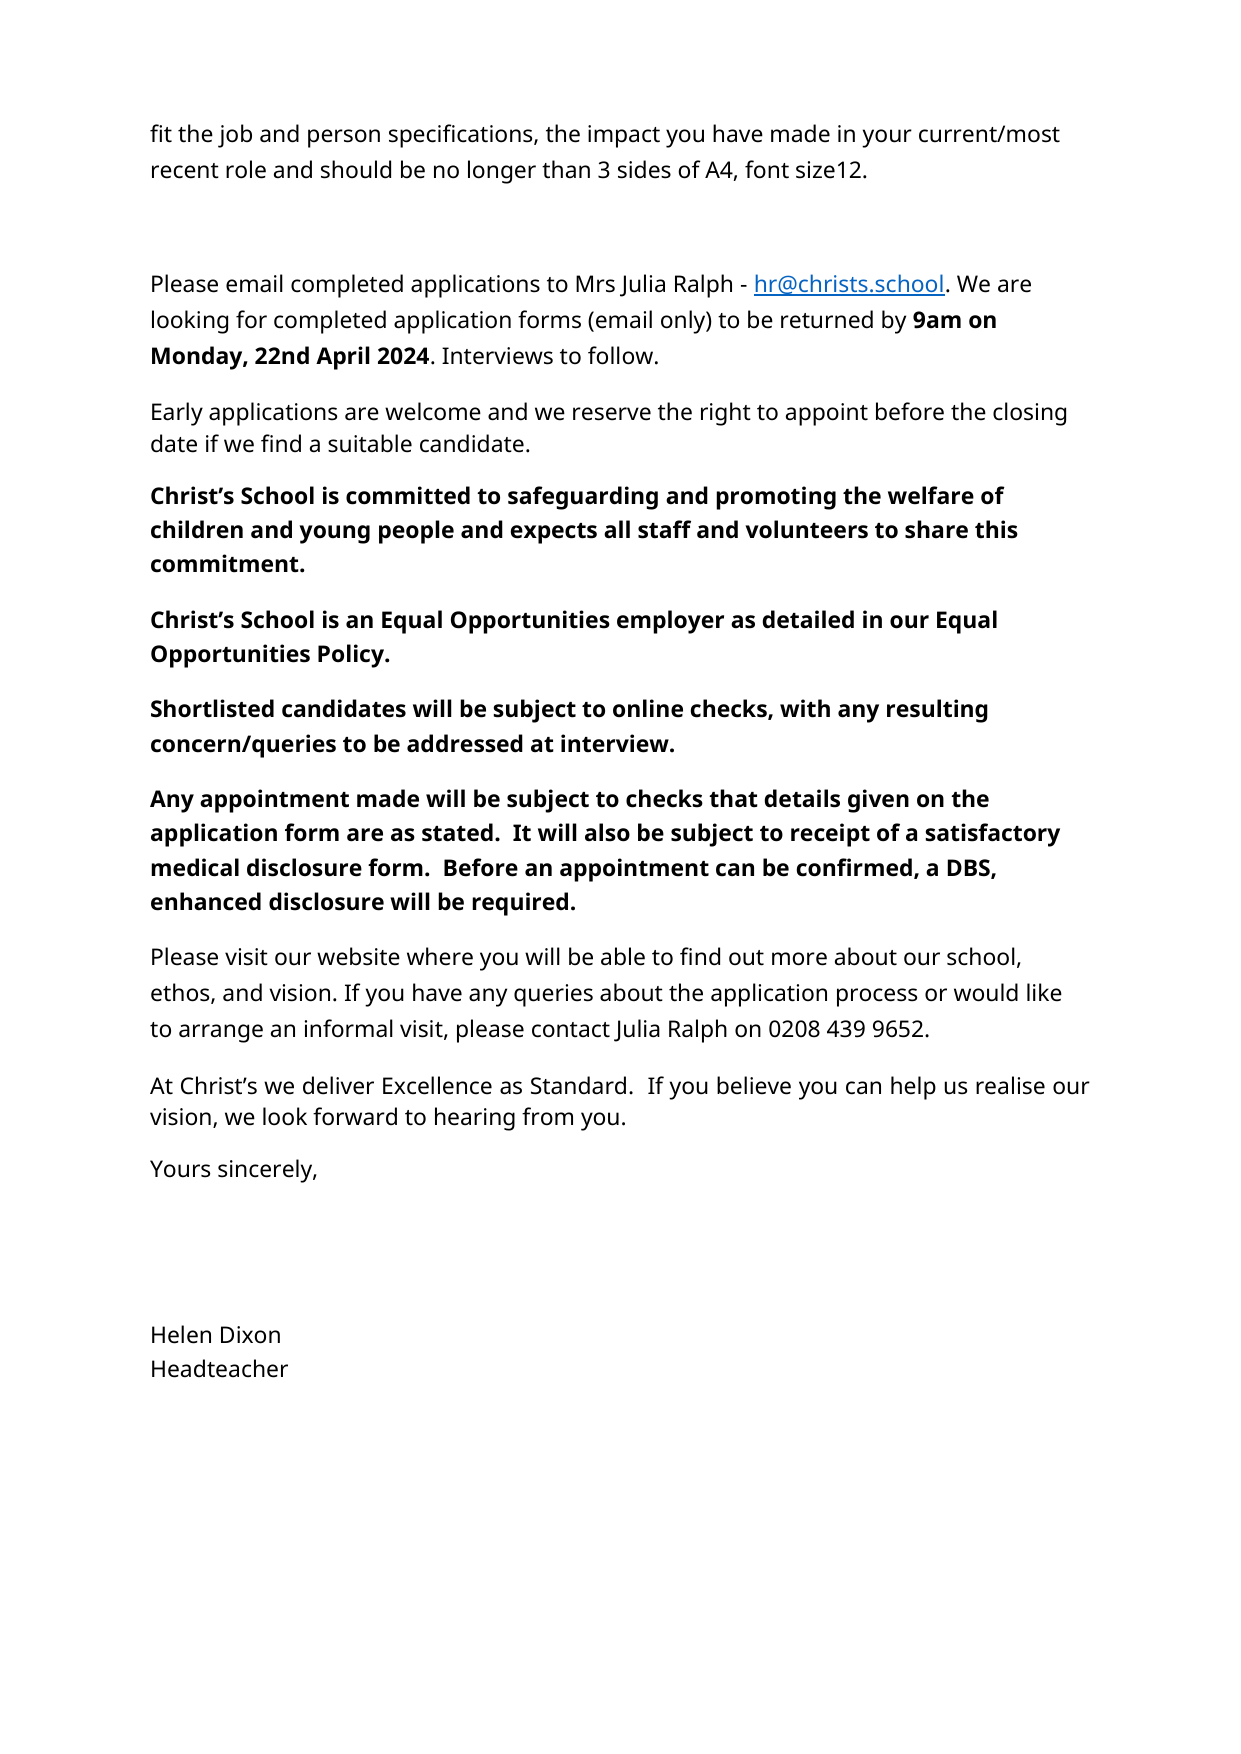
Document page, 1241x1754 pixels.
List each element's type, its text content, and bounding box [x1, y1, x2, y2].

text Headteacher [150, 1353, 1090, 1384]
text Helen Dixon [150, 1319, 1090, 1350]
text At Christ’s we deliver Excellence as Standard. If you believe you can help us realise our vision, we look forward to hearing from you. [150, 1070, 1090, 1132]
text Yours sincerely, [150, 1153, 1090, 1184]
text Any appointment made will be subject to checks that details given on the application form are as stated. It will also be subject to receipt of a satisfactory medical disclosure form. Before an appointment can be confirmed, a DBS, enhanced disclosure will be required. [150, 783, 1090, 917]
text Christ’s School is committed to safeguarding and promoting the welfare of children and young people and expects all staff and volunteers to share this commitment. [150, 480, 1090, 580]
text Christ’s School is an Equal Opportunities employer as detailed in our Equal Opportunities Policy. [150, 604, 1090, 669]
text Shortlisted candidates will be subject to online checks, with any resulting concern/queries to be addressed at interview. [150, 693, 1090, 759]
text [150, 118, 1090, 185]
text Early applications are welcome and we reserve the right to appoint before the closing date if we find a suitable candidate. [150, 396, 1090, 459]
text Please email completed applications to Mrs Julia Ralph - hr@christs.school. We are looking for completed application forms (email only) to be returned by 9am on Monday, 22nd April 2024. Interviews to follow. [150, 268, 1090, 371]
text Please visit our website where you will be able to find out more about our school, ethos, and vision. If you have any queries about the application process or would like to arrange an informal visit, please contact Julia Ralph on 0208 439 9652. [150, 941, 1090, 1044]
